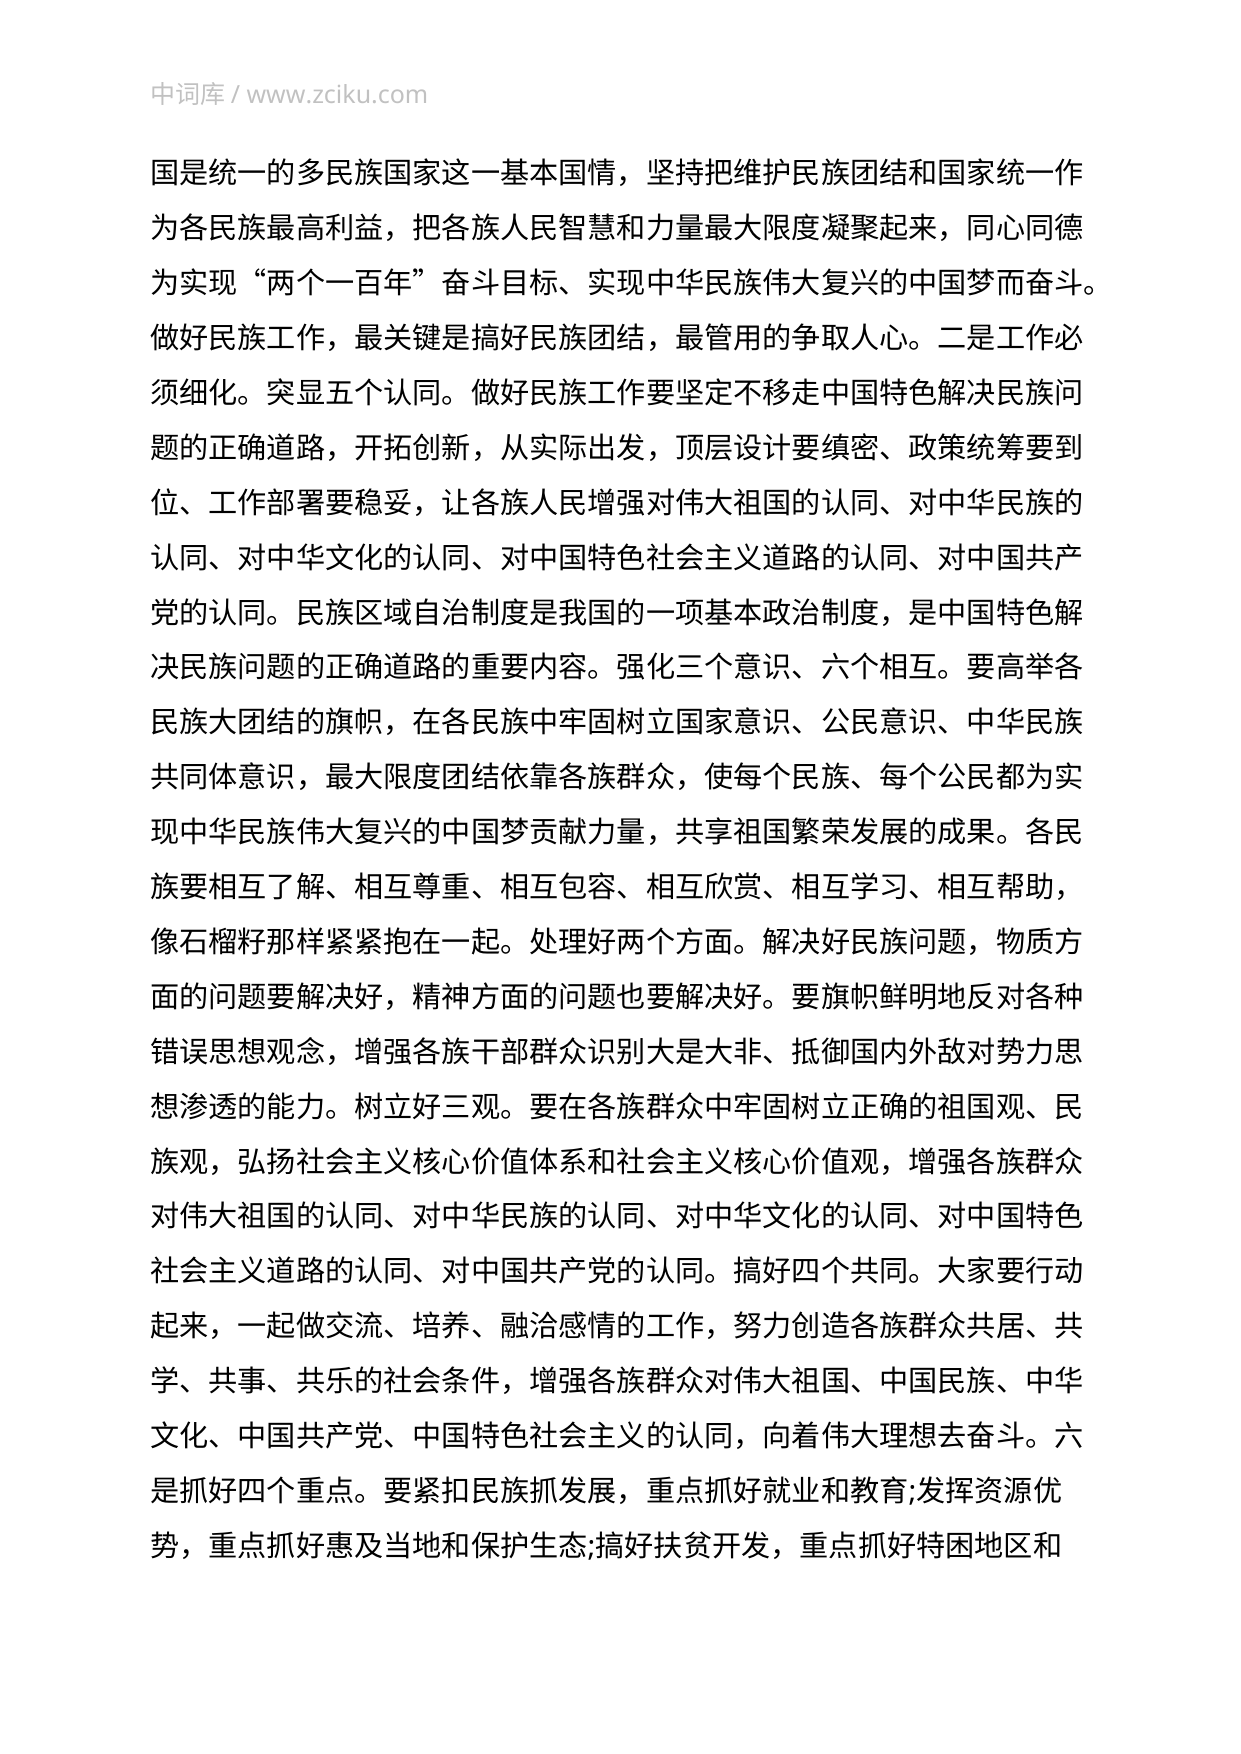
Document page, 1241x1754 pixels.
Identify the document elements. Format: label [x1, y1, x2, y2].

text [150, 150, 1090, 1565]
